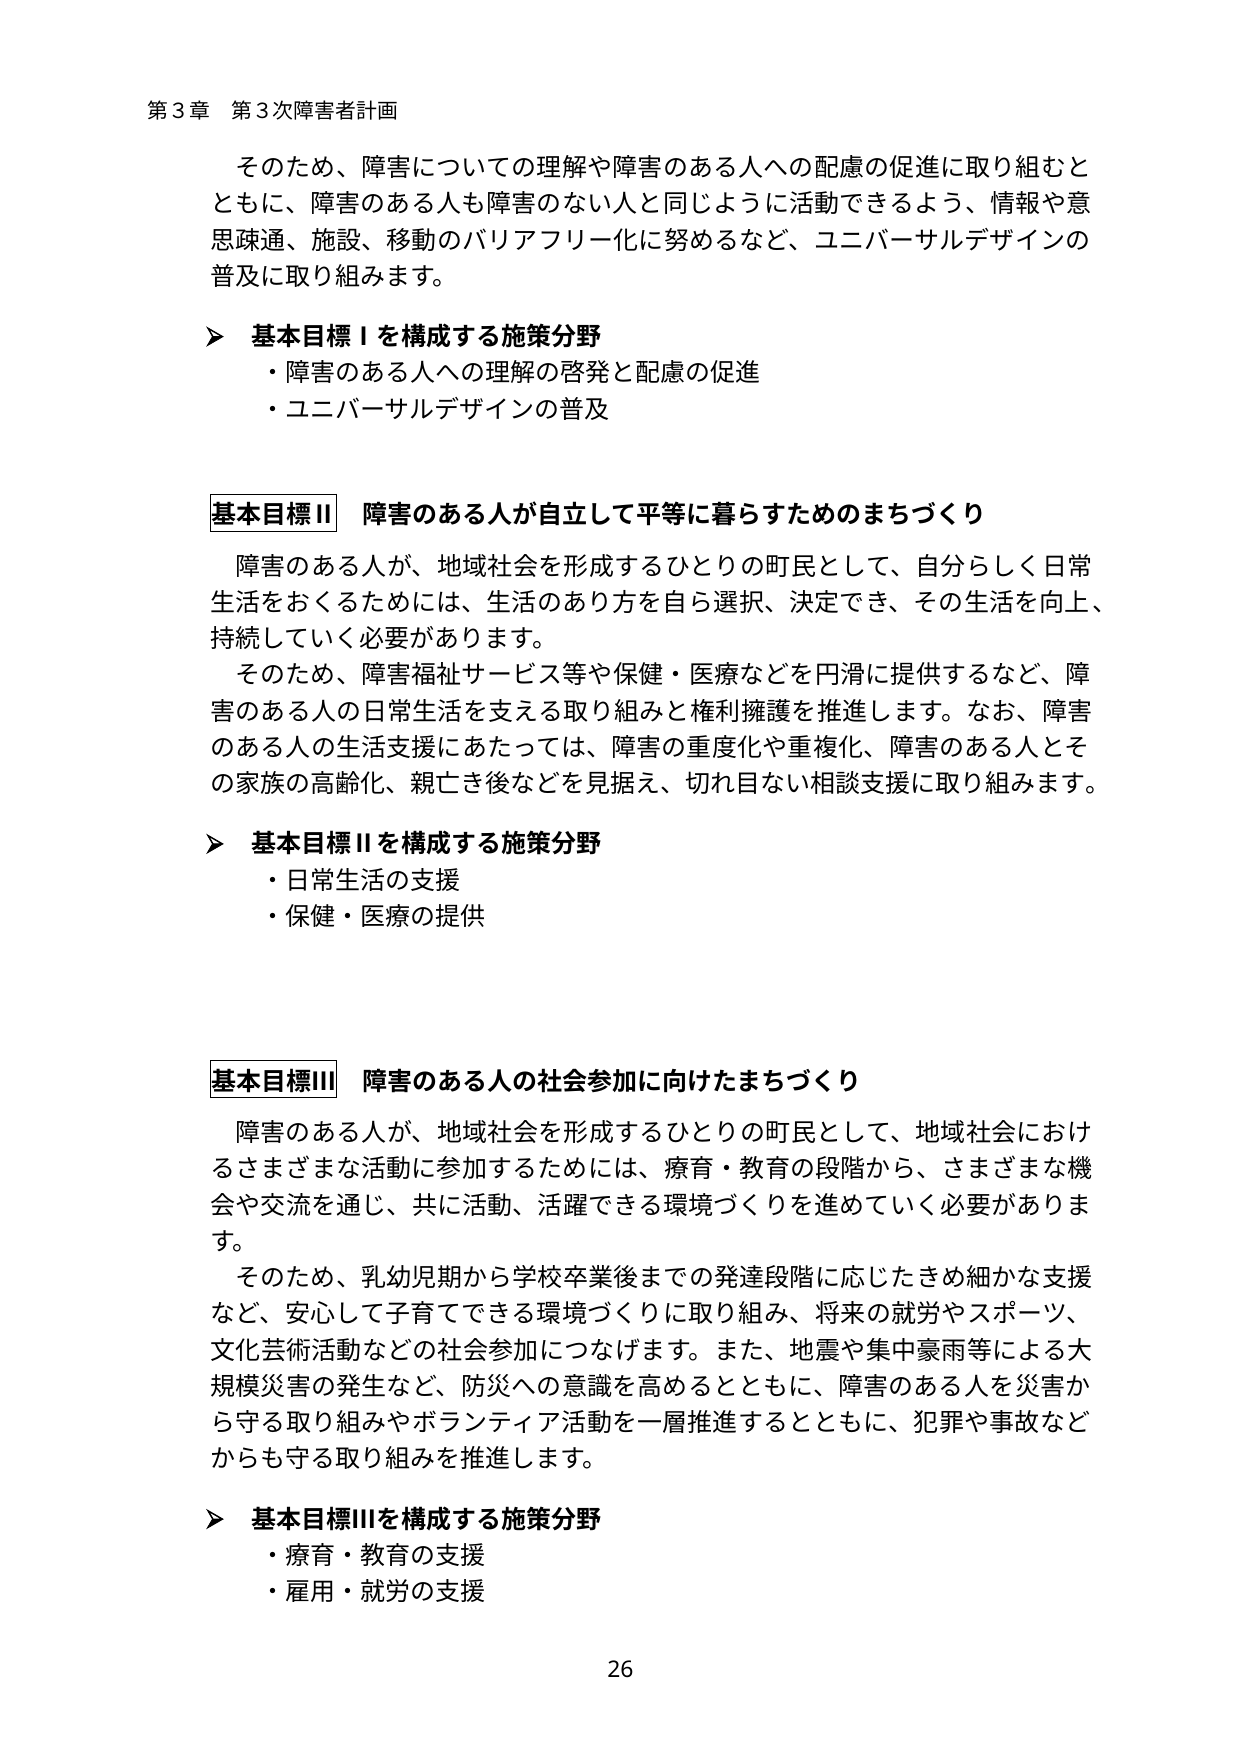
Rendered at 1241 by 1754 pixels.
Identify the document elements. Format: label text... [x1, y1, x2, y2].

text そのため、障害についての理解や障害のある人への配慮の促進に取り組むとともに、障害のある人も障害のない人と同じように活動できるよう、情報や意思疎通、施設、移動のバリアフリー化に努めるなど、ユニバーサルデザインの普及に取り組みます。 [210, 148, 1092, 293]
text ・ユニバーサルデザインの普及 [235, 389, 1092, 425]
list 基本目標Ⅰを構成する施策分野 [205, 317, 1092, 353]
text 基本目標Ⅱ 障害のある人が自立して平等に暮らすためのまちづくり [211, 495, 336, 531]
list 基本目標Ⅲを構成する施策分野 [205, 1499, 1092, 1535]
text そのため、障害福祉サービス等や保健・医療などを円滑に提供するなど、障害のある人の日常生活を支える取り組みと権利擁護を推進します。なお、障害のある人の生活支援にあたっては、障害の重度化や重複化、障害のある人とその家族の高齢化、親亡き後などを見据え、切れ目ない相談支援に取り組みます。 [210, 655, 1092, 800]
text 障害のある人が、地域社会を形成するひとりの町民として、地域社会におけるさまざまな活動に参加するためには、療育・教育の段階から、さまざまな機会や交流を通じ、共に活動、活躍できる環境づくりを進めていく必要があります。 [210, 1113, 1092, 1258]
text そのため、乳幼児期から学校卒業後までの発達段階に応じたきめ細かな支援など、安心して子育てできる環境づくりに取り組み、将来の就労やスポーツ、文化芸術活動などの社会参加につなげます。また、地震や集中豪雨等による大規模災害の発生など、防災への意識を高めるとともに、障害のある人を災害から守る取り組みやボランティア活動を一層推進するとともに、犯罪や事故などからも守る取り組みを推進します。 [210, 1258, 1092, 1475]
text ・障害のある人への理解の啓発と配慮の促進 [235, 353, 1092, 389]
list 基本目標Ⅱを構成する施策分野 [205, 824, 1092, 860]
text 基本目標Ⅱ 障害のある人が自立して平等に暮らすためのまちづくり [337, 493, 1092, 532]
text 基本目標Ⅲ 障害のある人の社会参加に向けたまちづくり [337, 1060, 1092, 1098]
text ・療育・教育の支援 [235, 1535, 1092, 1572]
text 基本目標Ⅲ 障害のある人の社会参加に向けたまちづくり [211, 1061, 336, 1097]
text ・保健・医療の提供 [235, 896, 1092, 933]
text 障害のある人が、地域社会を形成するひとりの町民として、自分らしく日常生活をおくるためには、生活のあり方を自ら選択、決定でき、その生活を向上、持続していく必要があります。 [210, 546, 1092, 655]
text ・日常生活の支援 [235, 860, 1092, 896]
text ・雇用・就労の支援 [235, 1572, 1092, 1608]
